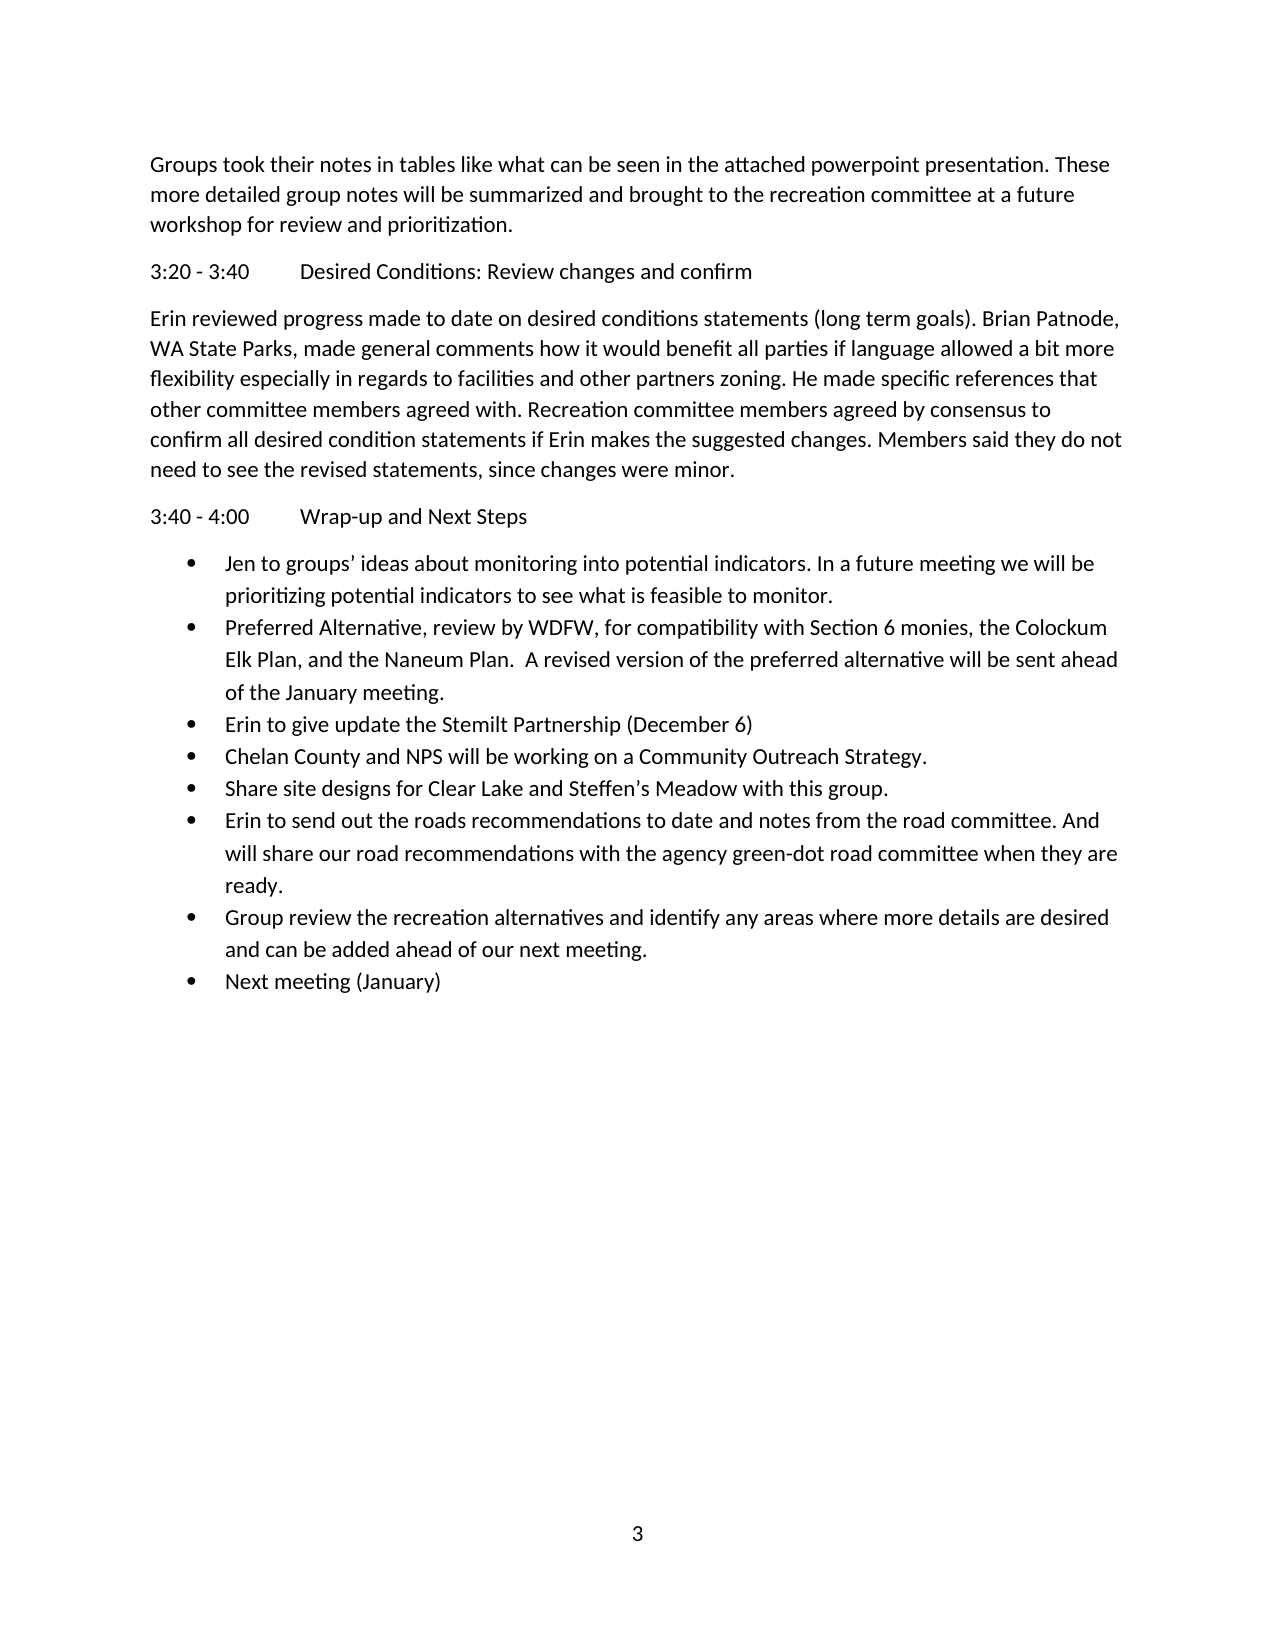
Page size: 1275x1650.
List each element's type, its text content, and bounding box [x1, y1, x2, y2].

text 3:40 - 4:00 Wrap-up and Next Steps [150, 502, 1125, 530]
text Groups took their notes in tables like what can be seen in the attached powerpoint presentation. These more detailed group notes will be summarized and brought to the recreation committee at a future workshop for review and prioritization. [150, 150, 1125, 238]
list Erin to send out the roads recommendations to date and notes from the road committee. And will share our road recommendations with the agency green-dot road committee when they are ready. [187, 806, 1125, 899]
list Erin to give update the Stemilt Partnership (December 6) [187, 710, 1125, 738]
list Share site designs for Clear Lake and Steffen’s Meadow with this group. [187, 774, 1125, 802]
text Erin reviewed progress made to date on desired conditions statements (long term goals). Brian Patnode, WA State Parks, made general comments how it would benefit all parties if language allowed a bit more flexibility especially in regards to facilities and other partners zoning. He made specific references that other committee members agreed with. Recreation committee members agreed by consensus to confirm all desired condition statements if Erin makes the suggested changes. Members said they do not need to see the revised statements, since changes were minor. [150, 304, 1125, 483]
list Group review the recreation alternatives and identify any areas where more details are desired and can be added ahead of our next meeting. [187, 903, 1125, 963]
list Jen to groups’ ideas about monitoring into potential indicators. In a future meeting we will be prioritizing potential indicators to see what is feasible to monitor. [187, 549, 1125, 609]
list Preferred Alternative, review by WDFW, for compatibility with Section 6 monies, the Colockum Elk Plan, and the Naneum Plan. A revised version of the preferred alternative will be sent ahead of the January meeting. [187, 613, 1125, 706]
list Chelan County and NPS will be working on a Community Outreach Strategy. [187, 742, 1125, 770]
text 3:20 - 3:40 Desired Conditions: Review changes and confirm [150, 257, 1125, 285]
list Next meeting (January) [187, 967, 1125, 995]
